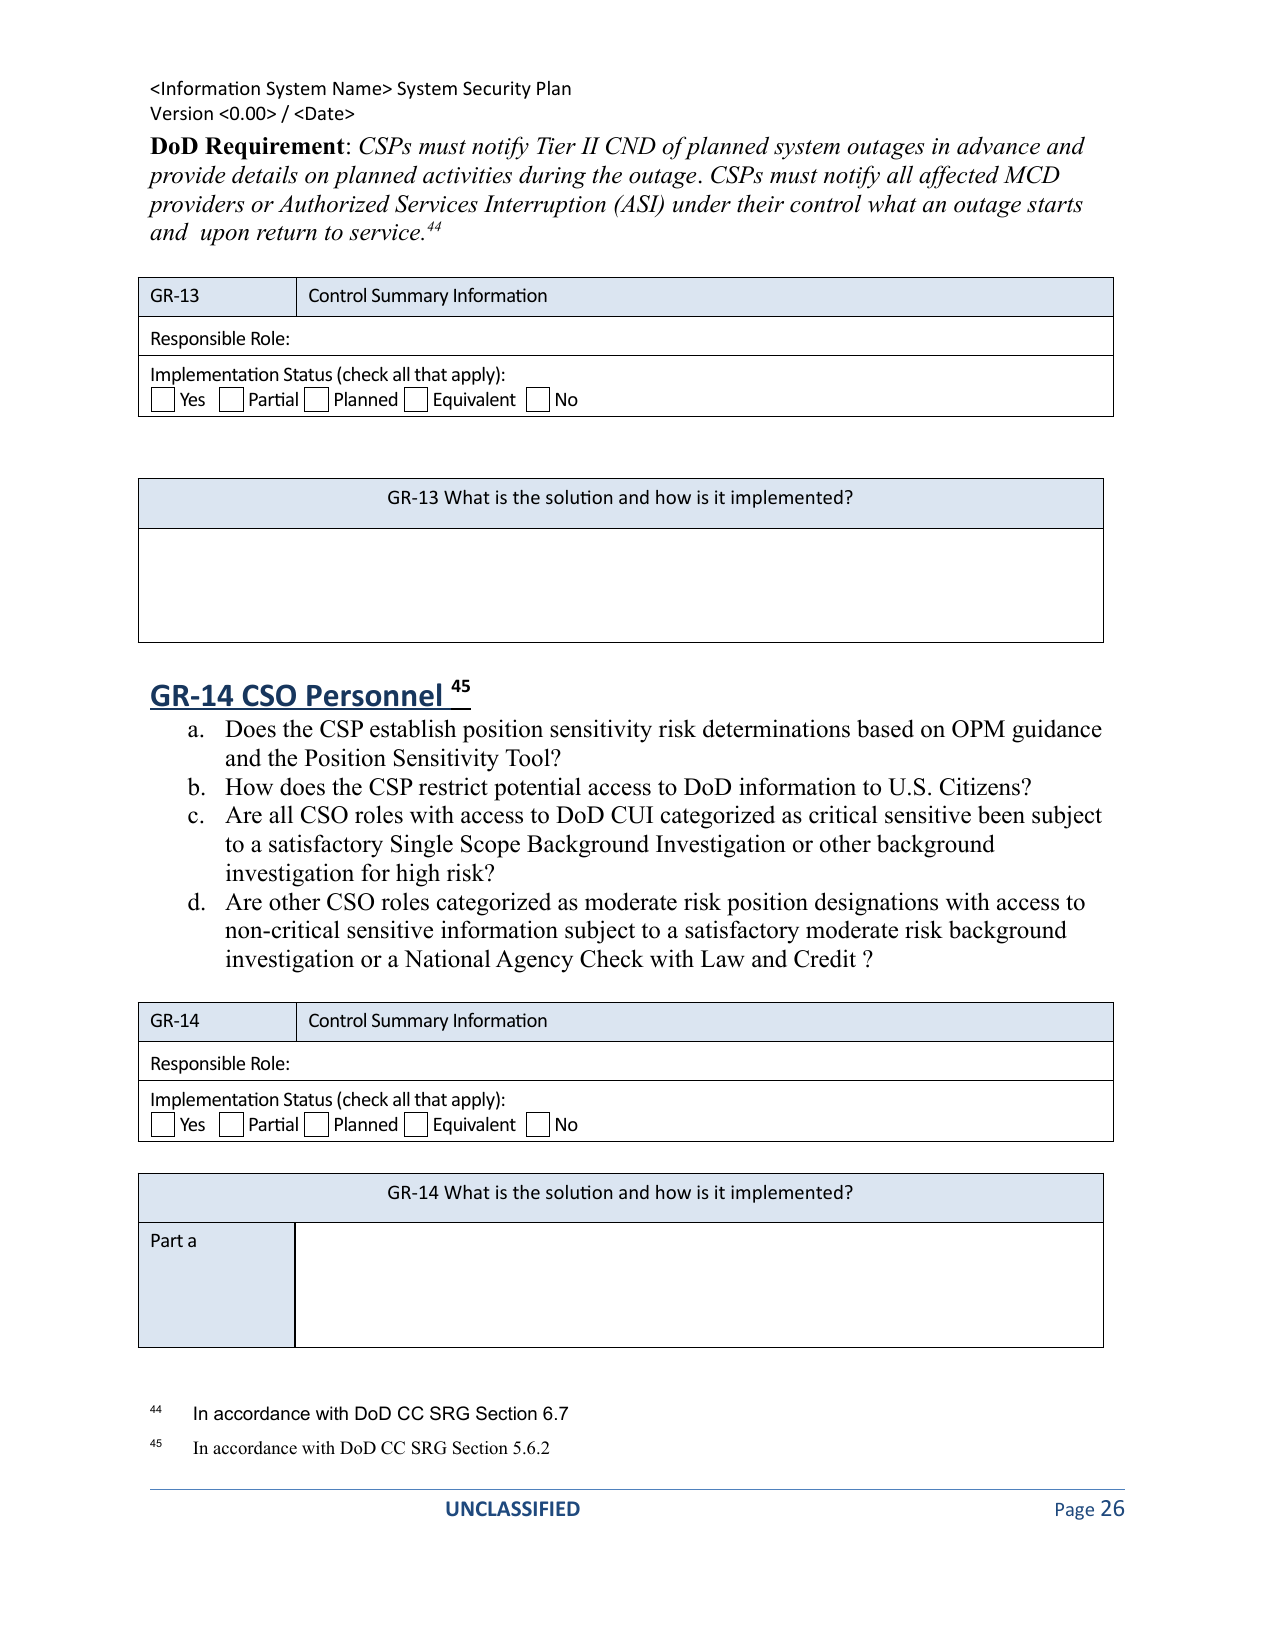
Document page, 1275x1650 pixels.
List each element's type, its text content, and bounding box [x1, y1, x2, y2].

table_cell Implementation Status (check all that apply): Yes Partial Planned Equivalent No [139, 1081, 1113, 1141]
table_header GR-13 [139, 278, 296, 316]
list Are all CSO roles with access to DoD CUI categorized as critical sensitive been subject to a satisfactory Single Scope Background Investigation or other background investigation for high risk? [187, 801, 1125, 887]
list Are other CSO roles categorized as moderate risk position designations with access to non-critical sensitive information subject to a satisfactory moderate risk background investigation or a National Agency Check with Law and Credit ? [187, 887, 1125, 973]
table_header Control Summary Information [297, 278, 1113, 316]
table_cell Part a [139, 1223, 294, 1347]
table_cell [296, 1223, 1103, 1347]
list Does the CSP establish position sensitivity risk determinations based on OPM guidance and the Position Sensitivity Tool? [187, 714, 1125, 772]
text GR-14 CSO Personnel [150, 673, 1125, 714]
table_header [139, 1174, 1103, 1222]
table_header GR-13 What is the solution and how is it implemented? [139, 479, 1103, 528]
text DoD Requirement: CSPs must notify Tier II CND of planned system outages in advance and provide details on planned activities during the outage. CSPs must notify all affected MCD providers or Authorized Services Interruption (ASI) under their control what an outage starts and upon return to service. [150, 131, 1125, 246]
table_header Control Summary Information [297, 1003, 1113, 1041]
list How does the CSP restrict potential access to DoD information to U.S. Citizens? [187, 772, 1125, 801]
table_cell Responsible Role: [139, 317, 1113, 355]
table_cell [139, 529, 1103, 642]
table_header GR-14 [139, 1003, 296, 1041]
table_cell Implementation Status (check all that apply): Yes Partial Planned Equivalent No [139, 356, 1113, 416]
table_cell Responsible Role: [139, 1042, 1113, 1080]
